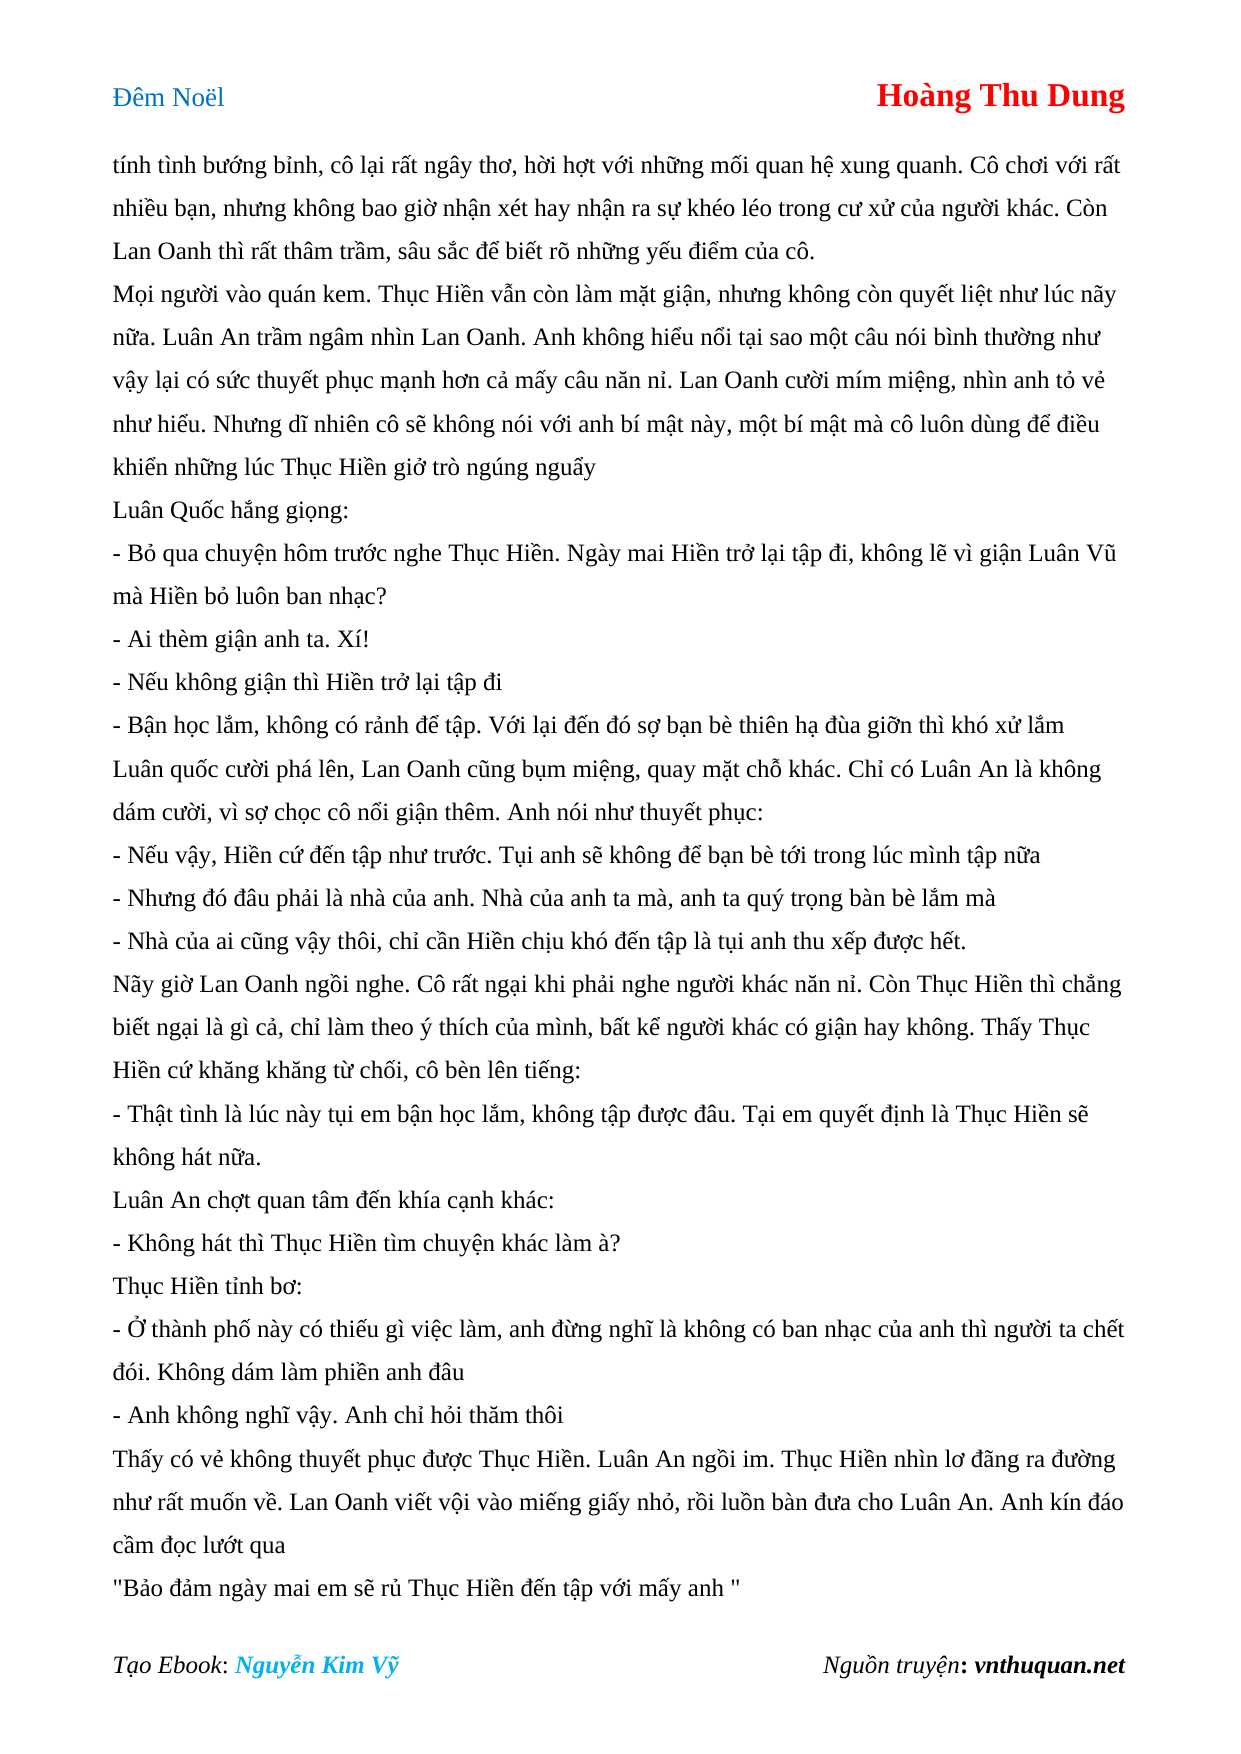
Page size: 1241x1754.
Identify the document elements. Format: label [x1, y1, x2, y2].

text [112, 150, 1128, 1602]
